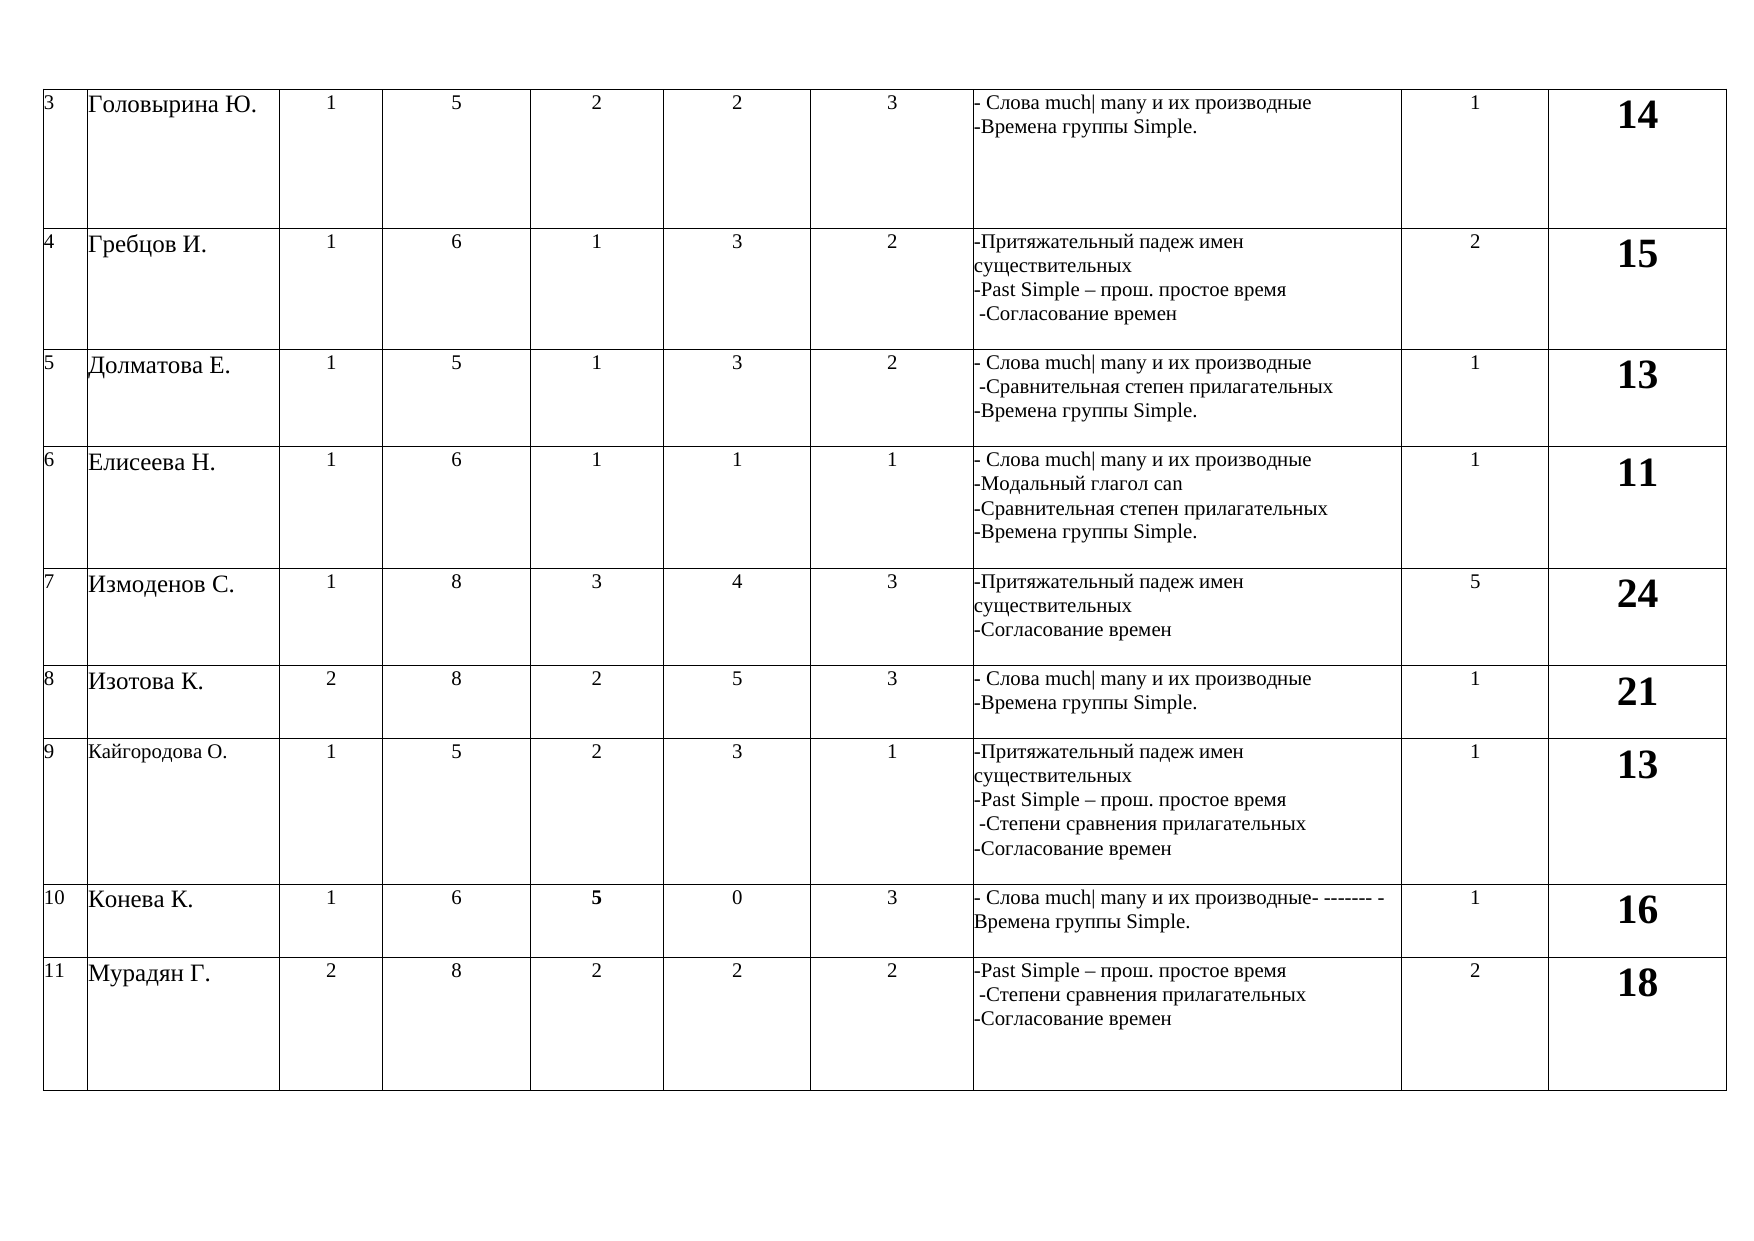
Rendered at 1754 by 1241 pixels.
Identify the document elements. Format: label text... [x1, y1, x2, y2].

table_cell 5 [44, 350, 87, 446]
table_cell 1 [531, 447, 663, 568]
table_cell 2 [1402, 958, 1548, 1090]
table_cell 11 [1549, 447, 1726, 568]
table_cell 5 [383, 350, 530, 446]
table_cell 3 [811, 90, 973, 228]
table_cell 6 [44, 447, 87, 568]
table_cell 1 [280, 739, 382, 883]
table_cell 5 [664, 666, 810, 738]
table_cell 5 [383, 90, 530, 228]
table_cell 1 [811, 447, 973, 568]
table_cell 10 [44, 885, 87, 957]
table_cell 2 [811, 958, 973, 1090]
table_cell 1 [1402, 350, 1548, 446]
table_cell 8 [383, 958, 530, 1090]
table_cell 5 [383, 739, 530, 883]
table_cell 1 [1402, 885, 1548, 957]
table_cell 2 [531, 666, 663, 738]
table_cell Долматова Е. [88, 350, 279, 446]
table_cell 1 [1402, 447, 1548, 568]
table_cell 1 [1402, 739, 1548, 883]
table_cell 5 [531, 885, 663, 957]
table_cell 1 [531, 229, 663, 349]
table_cell 18 [1549, 958, 1726, 1090]
table_cell 2 [1402, 229, 1548, 349]
table_cell 2 [531, 90, 663, 228]
table_cell 6 [383, 229, 530, 349]
table_cell - Cлова much| many и их производные -Сравнительная степен прилагательных -Времена группы Simple. [974, 350, 1401, 446]
table_cell 1 [280, 885, 382, 957]
table_cell 2 [811, 229, 973, 349]
table_cell Изотова К. [88, 666, 279, 738]
table_cell 3 [811, 569, 973, 665]
table_cell 15 [1549, 229, 1726, 349]
table_cell 2 [664, 958, 810, 1090]
table_cell 1 [1402, 666, 1548, 738]
table_cell Кайгородова О. [88, 739, 279, 883]
table_cell 9 [44, 739, 87, 883]
table_cell 8 [383, 666, 530, 738]
table_cell Елисеева Н. [88, 447, 279, 568]
table_cell 5 [1402, 569, 1548, 665]
table_cell 1 [664, 447, 810, 568]
table_cell 8 [44, 666, 87, 738]
table_cell 2 [531, 739, 663, 883]
table_cell 1 [1402, 90, 1548, 228]
table_cell Гребцов И. [88, 229, 279, 349]
table_cell -Притяжательный падеж имен существительных -Past Simple – прош. простое время -Степени сравнения прилагательных -Согласование времен [974, 739, 1401, 883]
table_cell 3 [811, 666, 973, 738]
table_cell 6 [383, 447, 530, 568]
table_cell 2 [811, 350, 973, 446]
table_cell 13 [1549, 739, 1726, 883]
table_cell 6 [383, 885, 530, 957]
table_cell Измоденов С. [88, 569, 279, 665]
table_cell 3 [664, 229, 810, 349]
table_cell 3 [664, 350, 810, 446]
table_cell 0 [664, 885, 810, 957]
table_cell 1 [280, 569, 382, 665]
table_cell Головырина Ю. [88, 90, 279, 228]
table_cell 3 [664, 739, 810, 883]
table_cell 16 [1549, 885, 1726, 957]
table_cell 11 [44, 958, 87, 1090]
table_cell Конева К. [88, 885, 279, 957]
table_cell 4 [44, 229, 87, 349]
table_cell 1 [531, 350, 663, 446]
table_cell 8 [383, 569, 530, 665]
table_cell 1 [811, 739, 973, 883]
table_cell -Притяжательный падеж имен существительных -Past Simple – прош. простое время -Согласование времен [974, 229, 1401, 349]
table_cell -Past Simple – прош. простое время -Степени сравнения прилагательных -Согласование времен [974, 958, 1401, 1090]
table_cell 3 [44, 90, 87, 228]
table_cell 24 [1549, 569, 1726, 665]
table_cell 3 [811, 885, 973, 957]
table_cell 2 [531, 958, 663, 1090]
table_cell 7 [44, 569, 87, 665]
table_cell 2 [664, 90, 810, 228]
table_cell 1 [280, 447, 382, 568]
table_cell 3 [531, 569, 663, 665]
table_cell -Притяжательный падеж имен существительных -Согласование времен [974, 569, 1401, 665]
table_cell - Cлова much| many и их производные -Модальный глагол can -Сравнительная степен прилагательных -Времена группы Simple. [974, 447, 1401, 568]
table_cell 1 [280, 350, 382, 446]
table_cell - Cлова much| many и их производные -Времена группы Simple. [974, 666, 1401, 738]
table_cell 1 [280, 90, 382, 228]
table_cell Мурадян Г. [88, 958, 279, 1090]
table_cell 13 [1549, 350, 1726, 446]
table_cell 2 [280, 958, 382, 1090]
table_cell 21 [1549, 666, 1726, 738]
table_cell 14 [1549, 90, 1726, 228]
table_cell - Cлова much| many и их производные -Времена группы Simple. [974, 90, 1401, 228]
table_cell 4 [664, 569, 810, 665]
table_cell 1 [280, 229, 382, 349]
table_cell - Cлова much| many и их производные- ------- -Времена группы Simple. [974, 885, 1401, 957]
table_cell 2 [280, 666, 382, 738]
